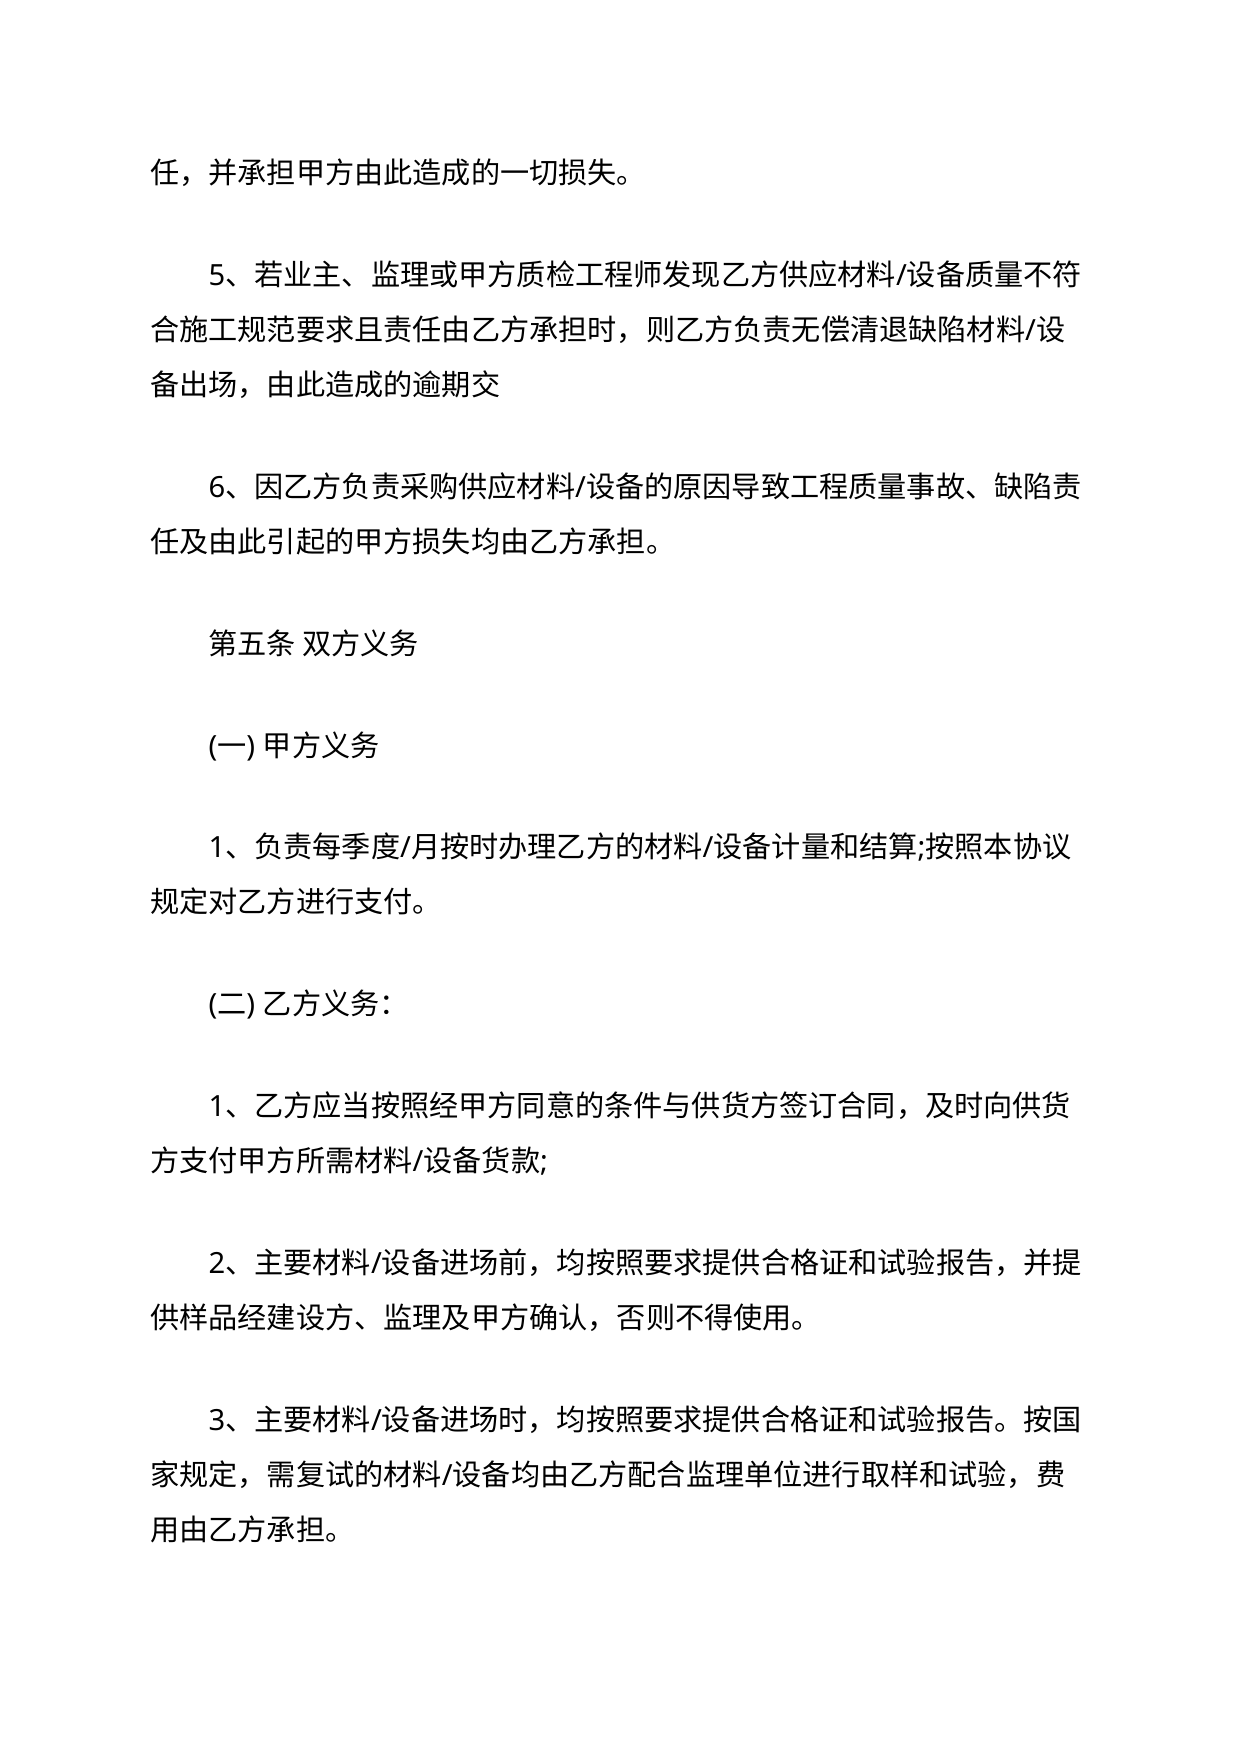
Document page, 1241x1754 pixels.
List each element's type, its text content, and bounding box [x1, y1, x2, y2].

text 2、主要材料/设备进场前，均按照要求提供合格证和试验报告，并提供样品经建设方、监理及甲方确认，否则不得使用。 [150, 1240, 1090, 1337]
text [150, 150, 1090, 192]
text 5、若业主、监理或甲方质检工程师发现乙方供应材料/设备质量不符合施工规范要求且责任由乙方承担时，则乙方负责无偿清退缺陷材料/设备出场，由此造成的逾期交 [150, 252, 1090, 404]
text 1、负责每季度/月按时办理乙方的材料/设备计量和结算;按照本协议规定对乙方进行支付。 [150, 824, 1090, 921]
text 1、乙方应当按照经甲方同意的条件与供货方签订合同，及时向供货方支付甲方所需材料/设备货款; [150, 1083, 1090, 1180]
text 3、主要材料/设备进场时，均按照要求提供合格证和试验报告。按国家规定，需复试的材料/设备均由乙方配合监理单位进行取样和试验，费用由乙方承担。 [150, 1397, 1090, 1549]
text (一) 甲方义务 [150, 722, 1090, 764]
text 第五条 双方义务 [150, 620, 1090, 663]
text (二) 乙方义务： [150, 981, 1090, 1023]
text 6、因乙方负责采购供应材料/设备的原因导致工程质量事故、缺陷责任及由此引起的甲方损失均由乙方承担。 [150, 463, 1090, 561]
